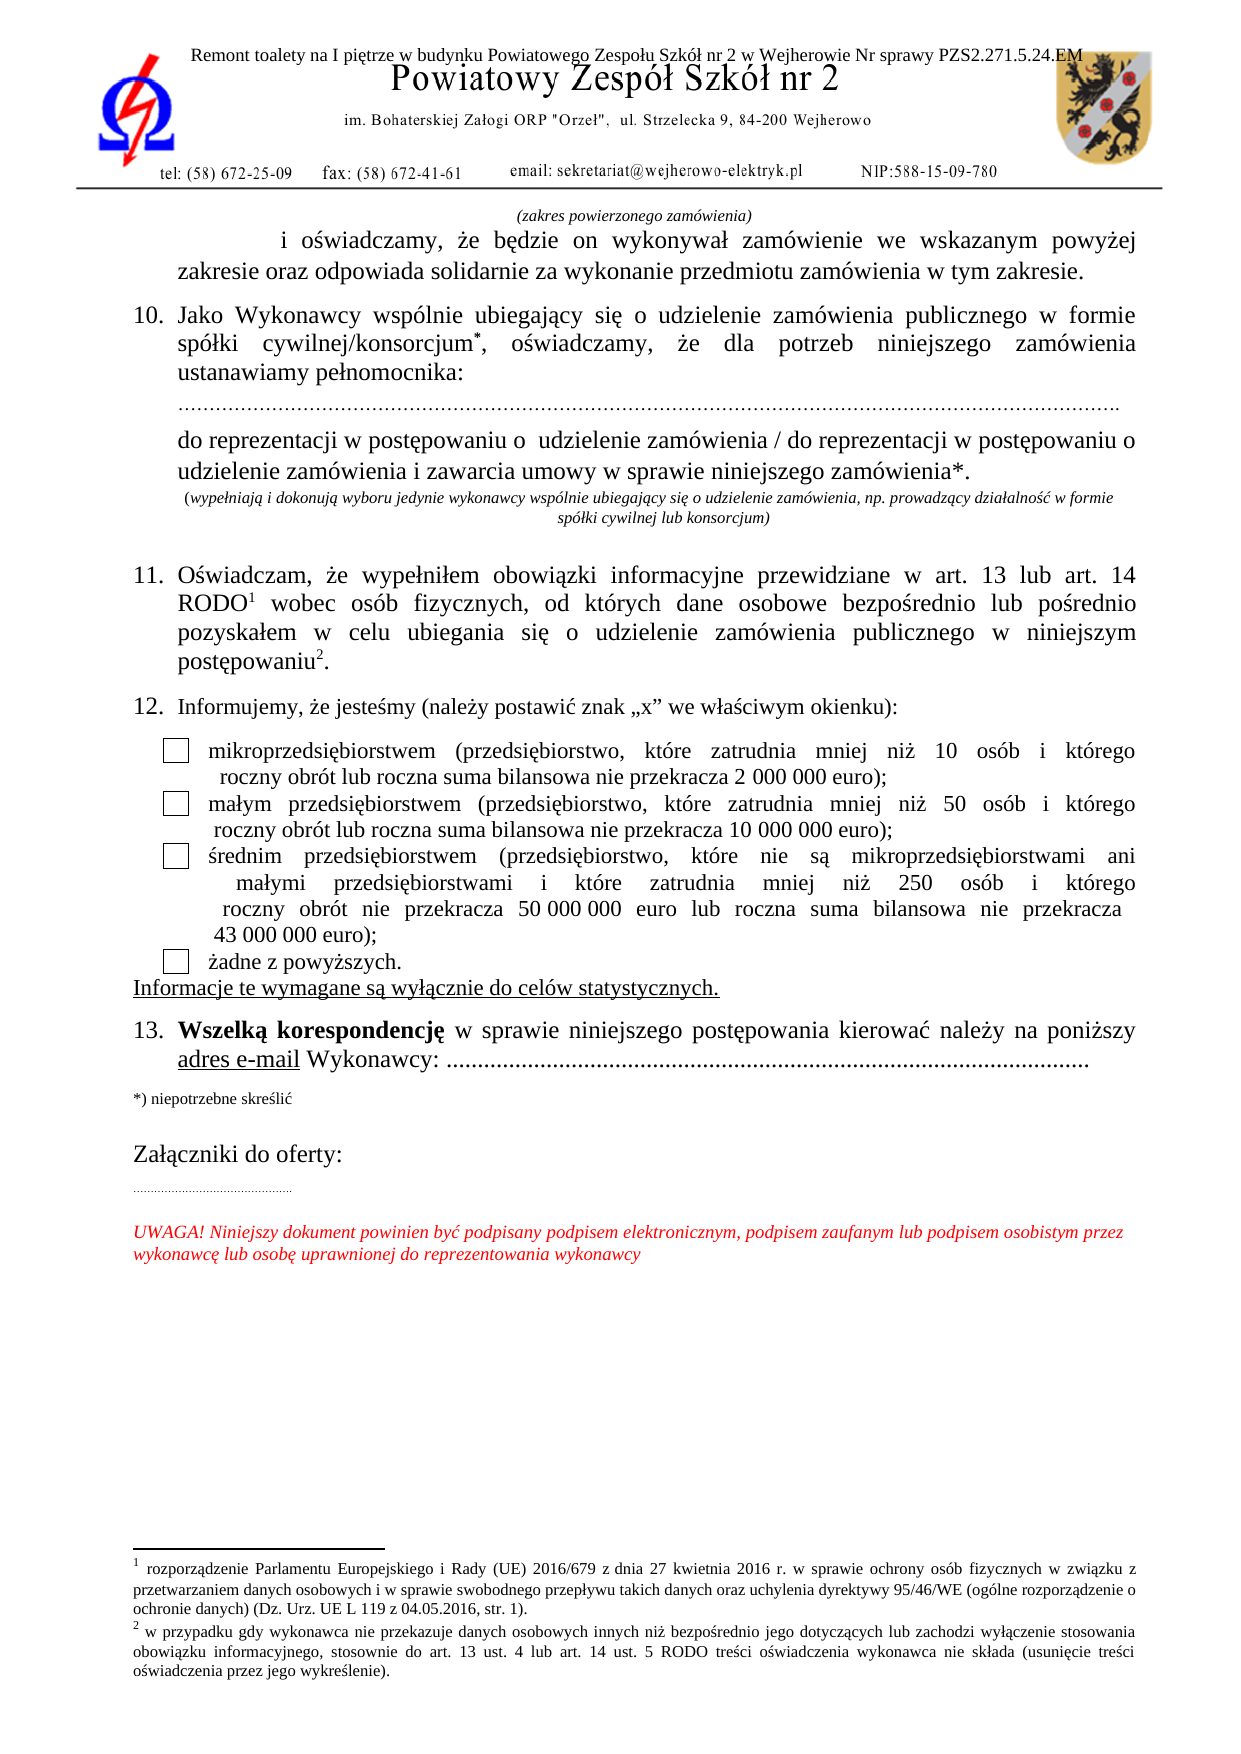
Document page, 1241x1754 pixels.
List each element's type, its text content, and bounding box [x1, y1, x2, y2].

text i oświadczamy, że będzie on wykonywał zamówienie we wskazanym powyżej zakresie oraz odpowiada solidarnie za wykonanie przedmiotu zamówienia w tym zakresie. [177, 225, 1137, 284]
list Jako Wykonawcy wspólnie ubiegający się o udzielenie zamówienia publicznego w formie spółki cywilnej/konsorcjum*, oświadczamy, że dla potrzeb niniejszego zamówienia ustanawiamy pełnomocnika: [133, 300, 1137, 386]
list ……………………………………………………………………………………………………………………………………. [177, 393, 1137, 415]
list Wszelką korespondencję w sprawie niniejszego postępowania kierować należy na poniższy adres e-mail Wykonawcy: ....................................................................................................... [133, 1015, 1137, 1072]
text (wypełniają i dokonują wyboru jedynie wykonawcy wspólnie ubiegający się o udzielenie zamówienia, np. prowadzący działalność w formie spółki cywilnej lub konsorcjum) [162, 487, 1137, 527]
list Informujemy, że jesteśmy (należy postawić znak „x” we właściwym okienku): [133, 691, 1137, 720]
text (zakres powierzonego zamówienia) [133, 103, 1137, 225]
text Załączniki do oferty: [133, 1139, 1137, 1168]
picture [69, 50, 1201, 206]
text UWAGA! Niniejszy dokument powinien być podpisany podpisem elektronicznym, podpisem zaufanym lub podpisem osobistym przez wykonawcę lub osobę uprawnionej do reprezentowania wykonawcy [133, 1221, 1137, 1264]
text Informacje te wymagane są wyłącznie do celów statystycznych. [133, 974, 1137, 1000]
text mikroprzedsiębiorstwem (przedsiębiorstwo, które zatrudnia mniej niż 10 osób i którego roczny obrót lub roczna suma bilansowa nie przekracza 2 000 000 euro); [162, 737, 1137, 789]
picture [860, 50, 866, 58]
list Oświadczam, że wypełniłem obowiązki informacyjne przewidziane w art. 13 lub art. 14 RODO wobec osób fizycznych, od których dane osobowe bezpośrednio lub pośrednio pozyskałem w celu ubiegania się o udzielenie zamówienia publicznego w niniejszym postępowaniu. [133, 560, 1137, 675]
text średnim przedsiębiorstwem (przedsiębiorstwo, które nie są mikroprzedsiębiorstwami ani małymi przedsiębiorstwami i które zatrudnia mniej niż 250 osób i którego roczny obrót nie przekracza 50 000 000 euro lub roczna suma bilansowa nie przekracza 43 000 000 euro); [162, 842, 1137, 948]
text *) niepotrzebne skreślić [133, 1089, 1137, 1108]
text małym przedsiębiorstwem (przedsiębiorstwo, które zatrudnia mniej niż 50 osób i którego roczny obrót lub roczna suma bilansowa nie przekracza 10 000 000 euro); [162, 789, 1137, 842]
text do reprezentacji w postępowaniu o udzielenie zamówienia / do reprezentacji w postępowaniu o udzielenie zamówienia i zawarcia umowy w sprawie niniejszego zamówienia*. [177, 425, 1137, 485]
text żadne z powyższych. [162, 948, 1137, 974]
